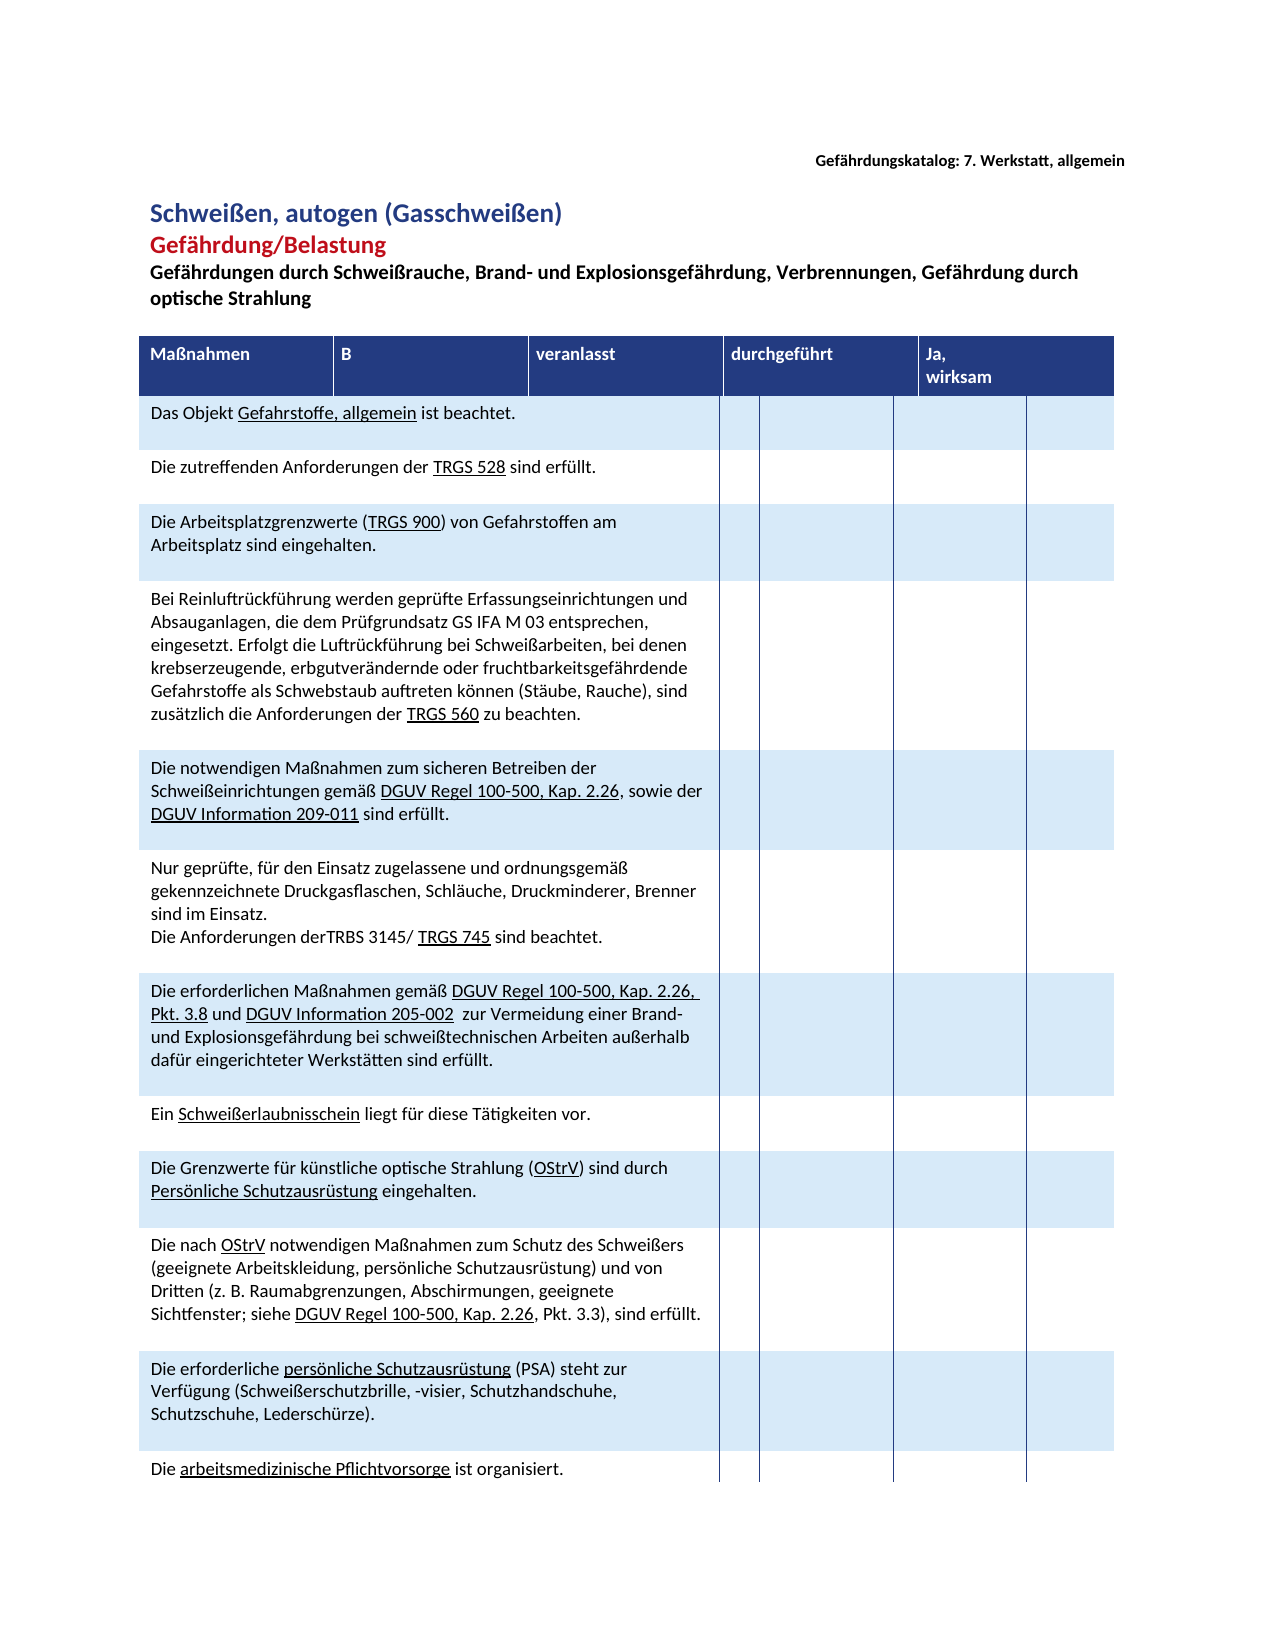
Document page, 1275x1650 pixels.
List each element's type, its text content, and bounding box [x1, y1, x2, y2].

subtitle Gefährdungskatalog: 7. Werkstatt, allgemein [150, 150, 1125, 170]
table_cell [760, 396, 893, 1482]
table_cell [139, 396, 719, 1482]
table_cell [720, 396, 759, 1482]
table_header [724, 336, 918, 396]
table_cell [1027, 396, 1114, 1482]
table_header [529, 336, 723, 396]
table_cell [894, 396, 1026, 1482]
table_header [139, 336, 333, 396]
subtitle Gefährdung/Belastung [150, 229, 1125, 259]
subtitle Schweißen, autogen (Gasschweißen) [150, 196, 1125, 229]
text Gefährdungen durch Schweißrauche, Brand- und Explosionsgefährdung, Verbrennungen, Gefährdung durch optische Strahlung [150, 259, 1125, 310]
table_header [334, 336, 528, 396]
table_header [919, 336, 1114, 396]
